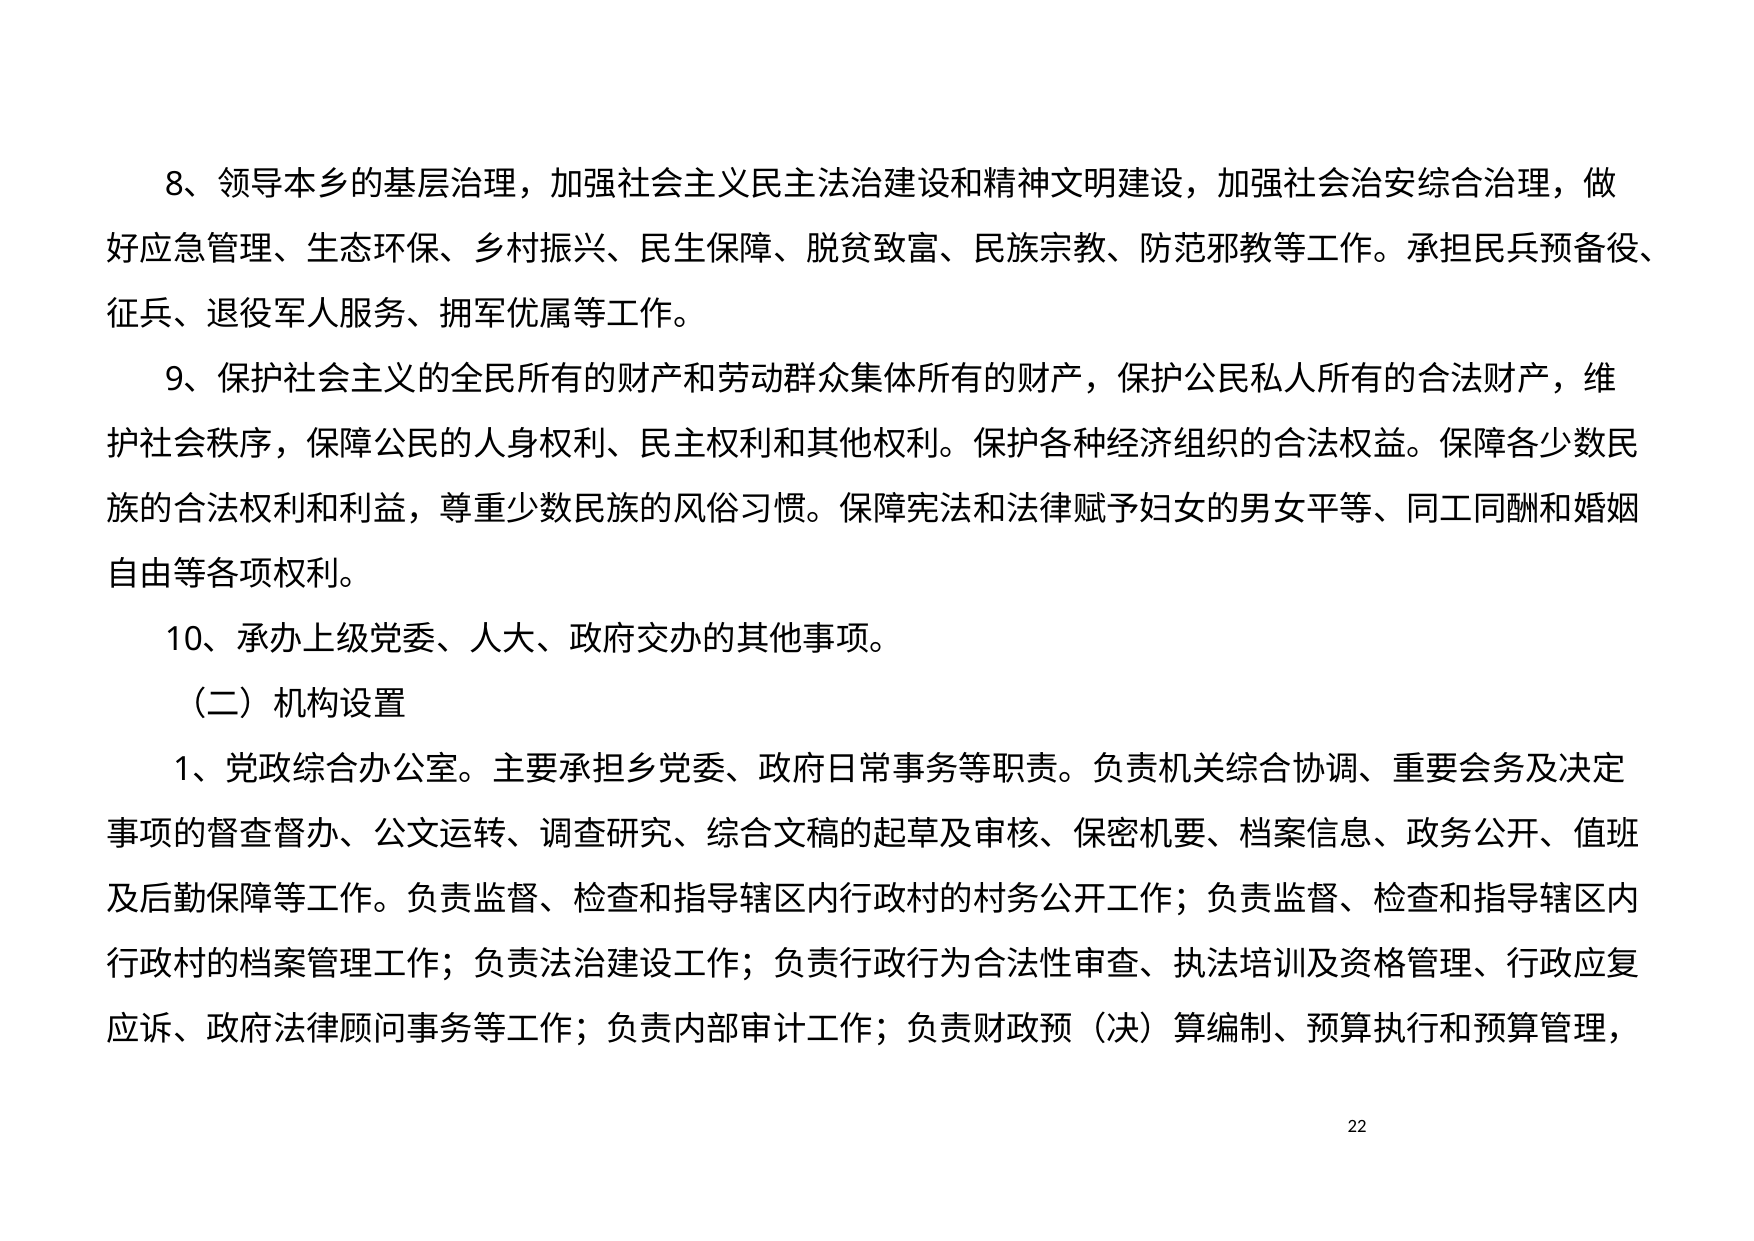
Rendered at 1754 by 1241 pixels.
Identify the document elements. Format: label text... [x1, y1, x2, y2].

text （二）机构设置 [106, 669, 1648, 734]
text 9、保护社会主义的全民所有的财产和劳动群众集体所有的财产，保护公民私人所有的合法财产，维护社会秩序，保障公民的人身权利、民主权利和其他权利。保护各种经济组织的合法权益。保障各少数民族的合法权利和利益，尊重少数民族的风俗习惯。保障宪法和法律赋予妇女的男女平等、同工同酬和婚姻自由等各项权利。 [106, 344, 1648, 604]
text 8、领导本乡的基层治理，加强社会主义民主法治建设和精神文明建设，加强社会治安综合治理，做好应急管理、生态环保、乡村振兴、民生保障、脱贫致富、民族宗教、防范邪教等工作。承担民兵预备役、征兵、退役军人服务、拥军优属等工作。 [106, 149, 1648, 344]
text 10、承办上级党委、人大、政府交办的其他事项。 [106, 604, 1648, 669]
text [106, 734, 1648, 1059]
